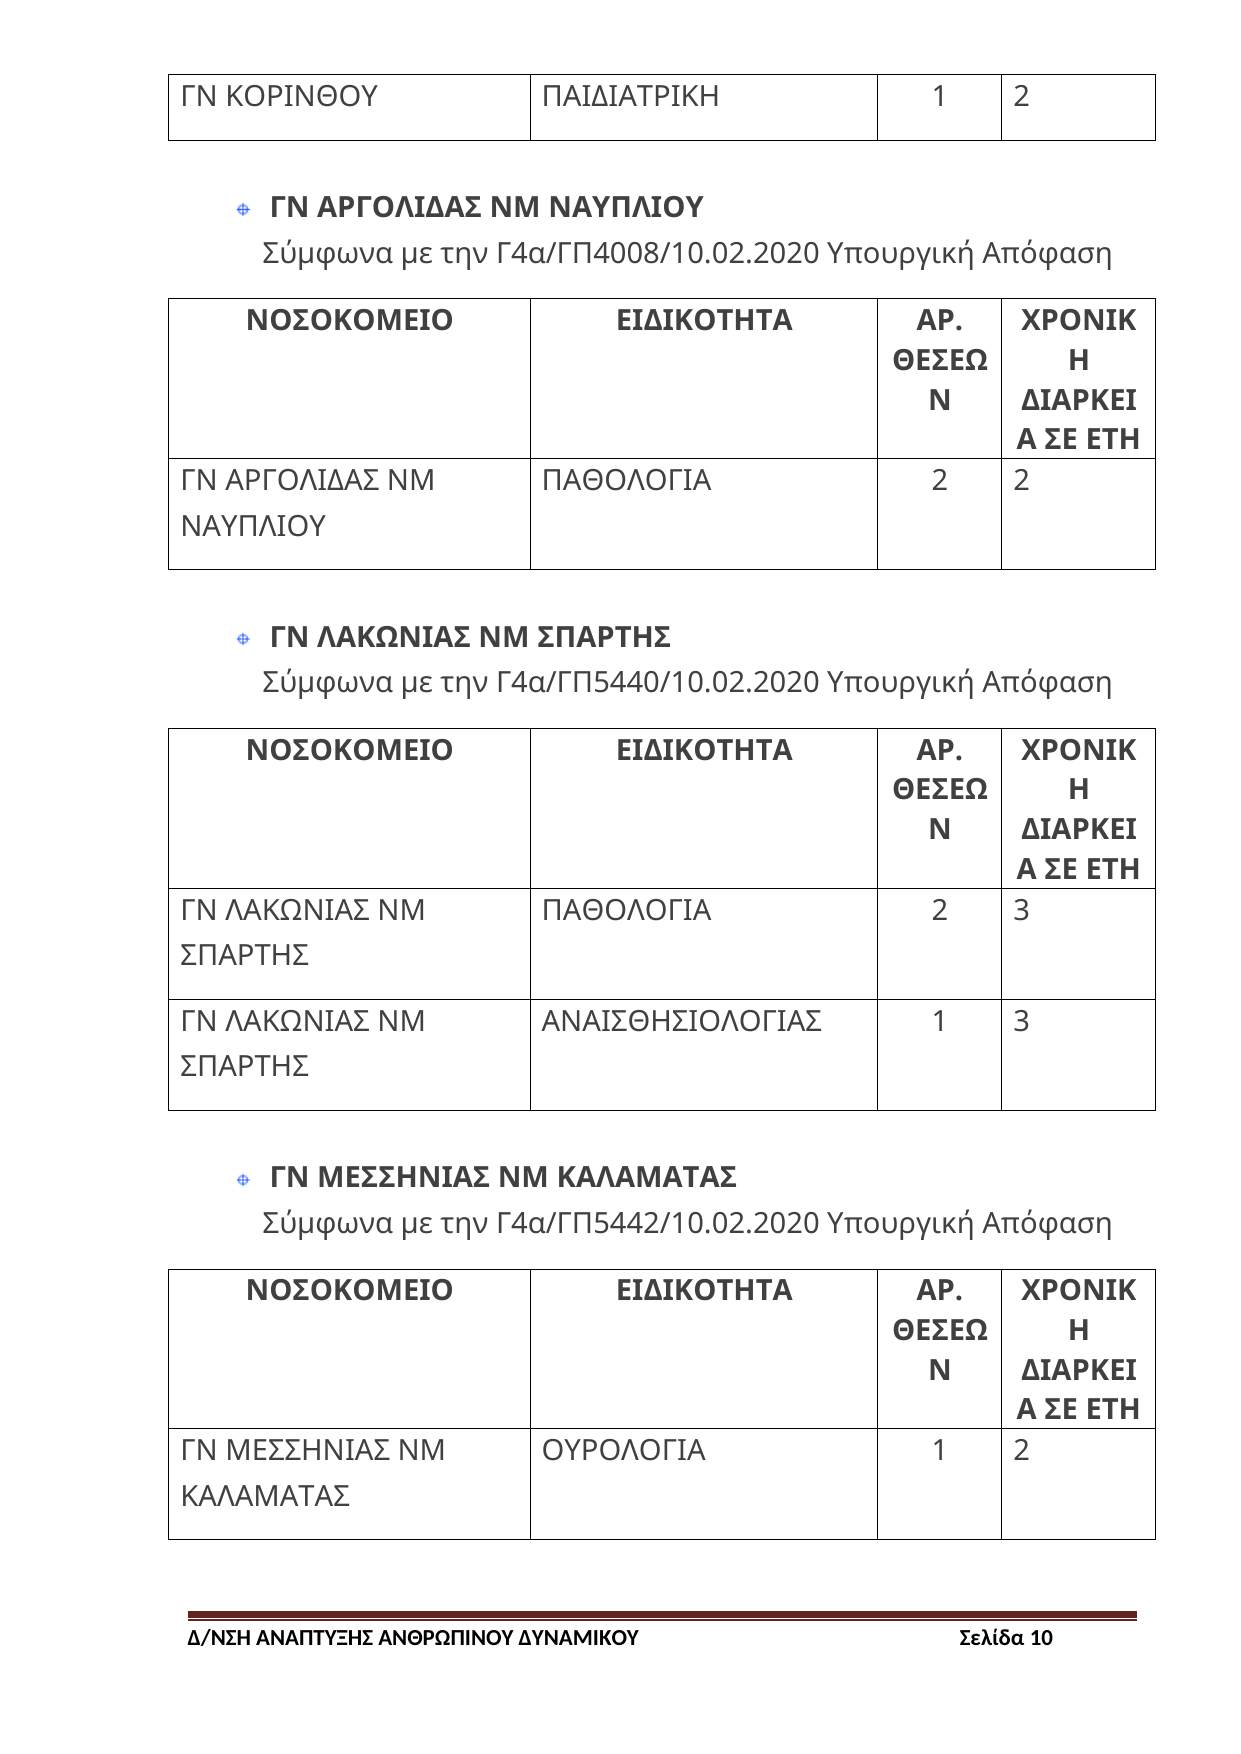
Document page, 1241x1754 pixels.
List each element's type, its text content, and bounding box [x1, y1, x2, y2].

table_cell ΠΑΙΔΙΑΤΡΙΚΗ [531, 75, 877, 139]
table_header ΝΟΣΟΚΟΜΕΙΟ [169, 1270, 530, 1428]
table_header ΕΙΔΙΚΟΤΗΤΑ [531, 299, 877, 458]
table_cell 1 [878, 75, 1001, 139]
picture [232, 1171, 250, 1188]
list Σύμφωνα με την Γ4α/ΓΠ5440/10.02.2020 Υπουργική Απόφαση [262, 661, 1137, 701]
table_cell ΓΝ ΛΑΚΩΝΙΑΣ ΝΜ ΣΠΑΡΤΗΣ [169, 1000, 530, 1110]
table_header ΑΡ. ΘΕΣΕΩΝ [878, 729, 1001, 888]
table_cell 2 [878, 889, 1001, 999]
table_cell ΠΑΘΟΛΟΓΙΑ [531, 459, 877, 569]
table_cell ΑΝΑΙΣΘΗΣΙΟΛΟΓΙΑΣ [531, 1000, 877, 1110]
table_header ΕΙΔΙΚΟΤΗΤΑ [531, 729, 877, 888]
picture [232, 200, 250, 218]
table_cell ΟΥΡΟΛΟΓΙΑ [531, 1429, 877, 1539]
table_cell ΠΑΘΟΛΟΓΙΑ [531, 889, 877, 999]
list ΓΝ ΛΑΚΩΝΙΑΣ ΝΜ ΣΠΑΡΤΗΣ [232, 616, 1137, 656]
table_header ΧΡΟΝΙΚΗ ΔΙΑΡΚΕΙΑ ΣΕ ΕΤΗ [1002, 729, 1155, 888]
list Σύμφωνα με την Γ4α/ΓΠ4008/10.02.2020 Υπουργική Απόφαση [262, 232, 1137, 272]
table_cell 1 [878, 1429, 1001, 1539]
table_cell 2 [1002, 459, 1155, 569]
list ΓΝ ΜΕΣΣΗΝΙΑΣ ΝΜ ΚΑΛΑΜΑΤΑΣ [232, 1156, 1137, 1196]
table_header ΧΡΟΝΙΚΗ ΔΙΑΡΚΕΙΑ ΣΕ ΕΤΗ [1002, 299, 1155, 458]
table_header ΑΡ. ΘΕΣΕΩΝ [878, 1270, 1001, 1428]
table_header ΝΟΣΟΚΟΜΕΙΟ [169, 729, 530, 888]
table_cell ΓΝ ΛΑΚΩΝΙΑΣ ΝΜ ΣΠΑΡΤΗΣ [169, 889, 530, 999]
table_cell 2 [1002, 75, 1155, 139]
list ΓΝ ΑΡΓΟΛΙΔΑΣ ΝΜ ΝΑΥΠΛΙΟΥ [232, 186, 1137, 226]
table_header ΧΡΟΝΙΚΗ ΔΙΑΡΚΕΙΑ ΣΕ ΕΤΗ [1002, 1270, 1155, 1428]
table_header ΕΙΔΙΚΟΤΗΤΑ [531, 1270, 877, 1428]
table_header ΑΡ. ΘΕΣΕΩΝ [878, 299, 1001, 458]
table_cell ΓΝ ΑΡΓΟΛΙΔΑΣ ΝΜ ΝΑΥΠΛΙΟΥ [169, 459, 530, 569]
picture [232, 630, 250, 647]
table_cell ΓΝ ΚΟΡΙΝΘΟΥ [169, 75, 530, 139]
table_cell 3 [1002, 889, 1155, 999]
table_cell 2 [878, 459, 1001, 569]
table_cell ΓΝ ΜΕΣΣΗΝΙΑΣ ΝΜ ΚΑΛΑΜΑΤΑΣ [169, 1429, 530, 1539]
table_cell 2 [1002, 1429, 1155, 1539]
table_cell 1 [878, 1000, 1001, 1110]
table_cell 3 [1002, 1000, 1155, 1110]
table_header ΝΟΣΟΚΟΜΕΙΟ [169, 299, 530, 458]
list Σύμφωνα με την Γ4α/ΓΠ5442/10.02.2020 Υπουργική Απόφαση [262, 1202, 1137, 1242]
